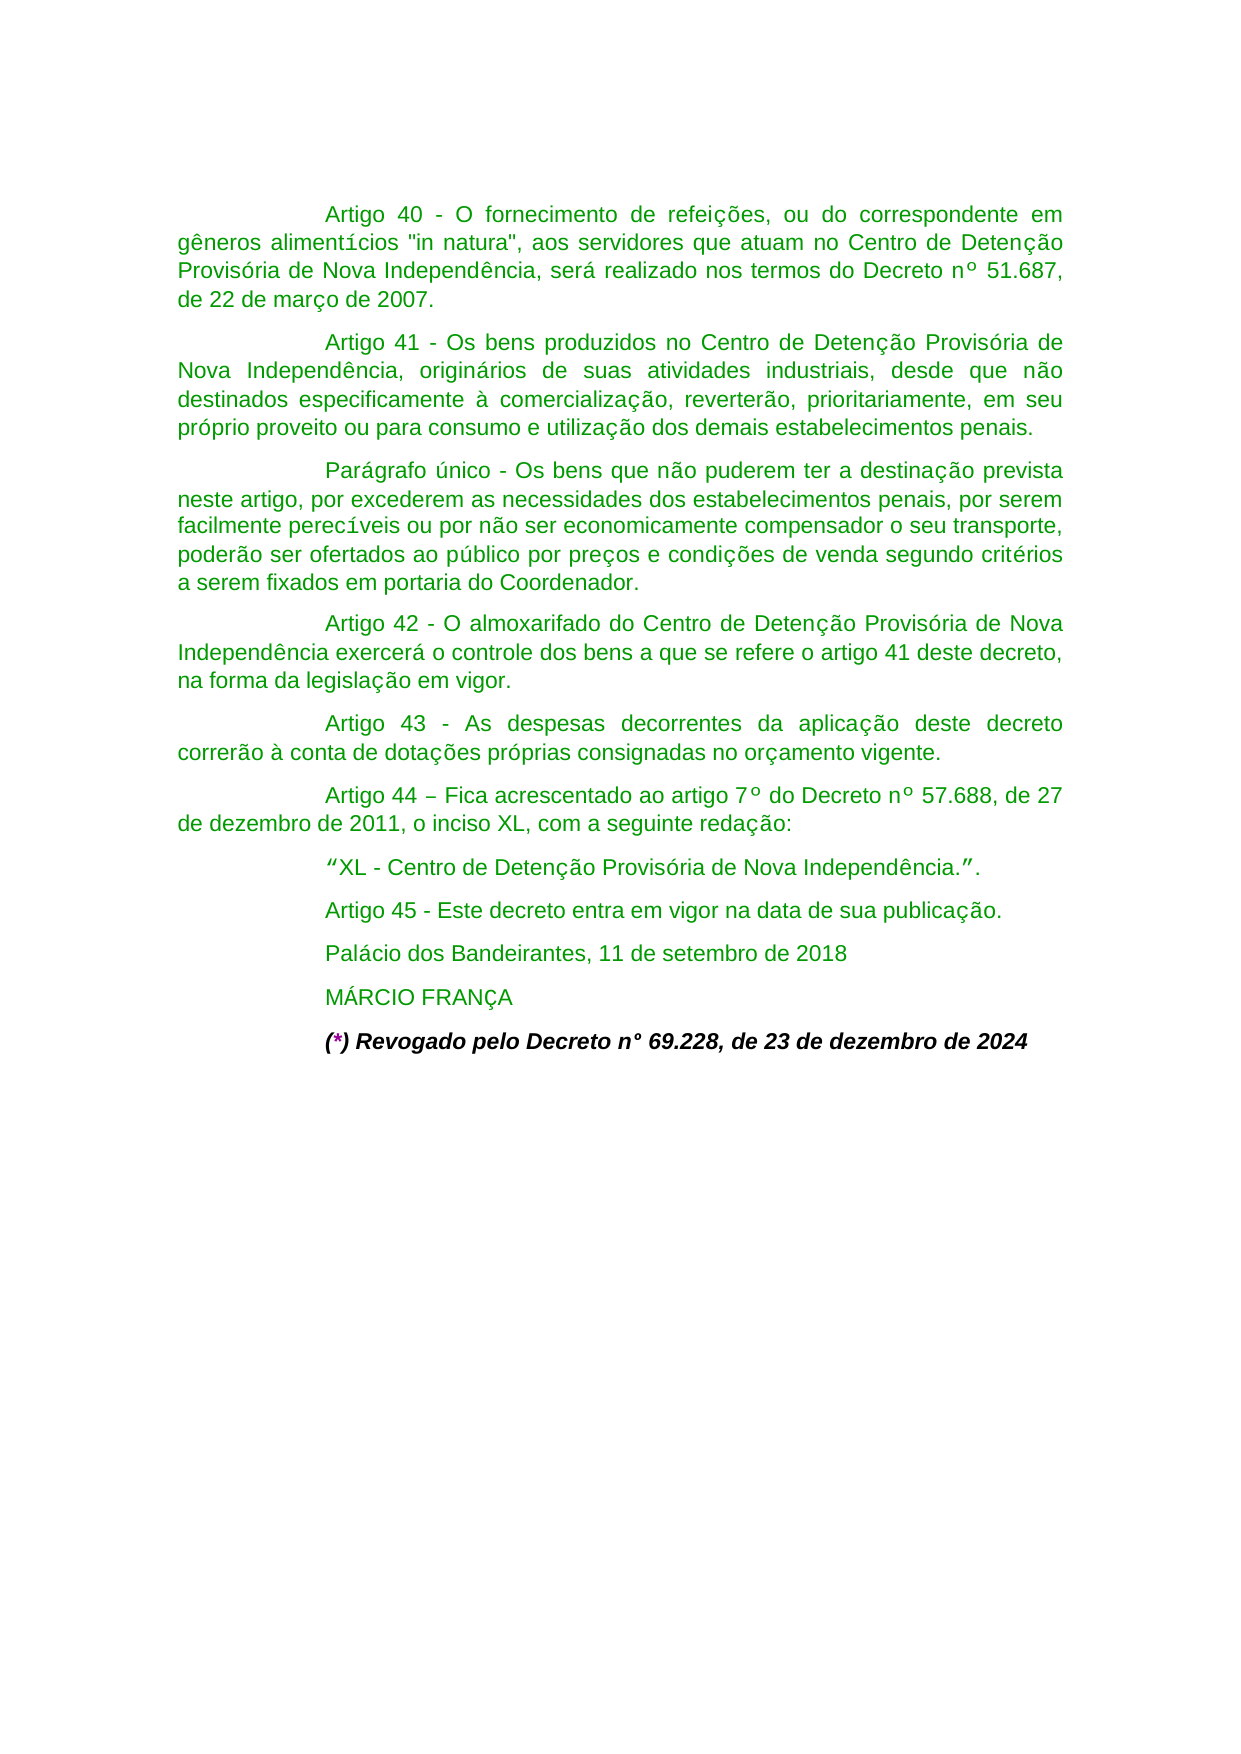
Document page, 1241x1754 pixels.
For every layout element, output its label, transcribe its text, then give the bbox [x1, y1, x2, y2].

text Palácio dos Bandeirantes, 11 de setembro de 2018 [177, 940, 1063, 968]
text Artigo 45 - Este decreto entra em vigor na data de sua publicação. [177, 897, 1063, 925]
text Artigo 40 - O fornecimento de refeições, ou do correspondente em gêneros alimentícios "in natura", aos servidores que atuam no Centro de Detenção Provisória de Nova Independência, será realizado nos termos do Decreto nº 51.687, de 22 de março de 2007. [177, 201, 1063, 314]
text Artigo 43 - As despesas decorrentes da aplicação deste decreto correrão à conta de dotações próprias consignadas no orçamento vigente. [177, 710, 1063, 767]
text Artigo 44 – Fica acrescentado ao artigo 7º do Decreto nº 57.688, de 27 de dezembro de 2011, o inciso XL, com a seguinte redação: [177, 782, 1063, 838]
text “XL - Centro de Detenção Provisória de Nova Independência.”. [177, 853, 1063, 882]
text Artigo 41 - Os bens produzidos no Centro de Detenção Provisória de Nova Independência, originários de suas atividades industriais, desde que não destinados especificamente à comercialização, reverterão, prioritariamente, em seu próprio proveito ou para consumo e utilização dos demais estabelecimentos penais. [177, 329, 1063, 442]
text (*) Revogado pelo Decreto nº 69.228, de 23 de dezembro de 2024 [177, 1027, 1063, 1055]
text Artigo 42 - O almoxarifado do Centro de Detenção Provisória de Nova Independência exercerá o controle dos bens a que se refere o artigo 41 deste decreto, na forma da legislação em vigor. [177, 610, 1063, 695]
text MÁRCIO FRANÇA [177, 983, 1063, 1012]
text Parágrafo único - Os bens que não puderem ter a destinação prevista neste artigo, por excederem as necessidades dos estabelecimentos penais, por serem facilmente perecíveis ou por não ser economicamente compensador o seu transporte, poderão ser ofertados ao público por preços e condições de venda segundo critérios a serem fixados em portaria do Coordenador. [177, 457, 1063, 595]
